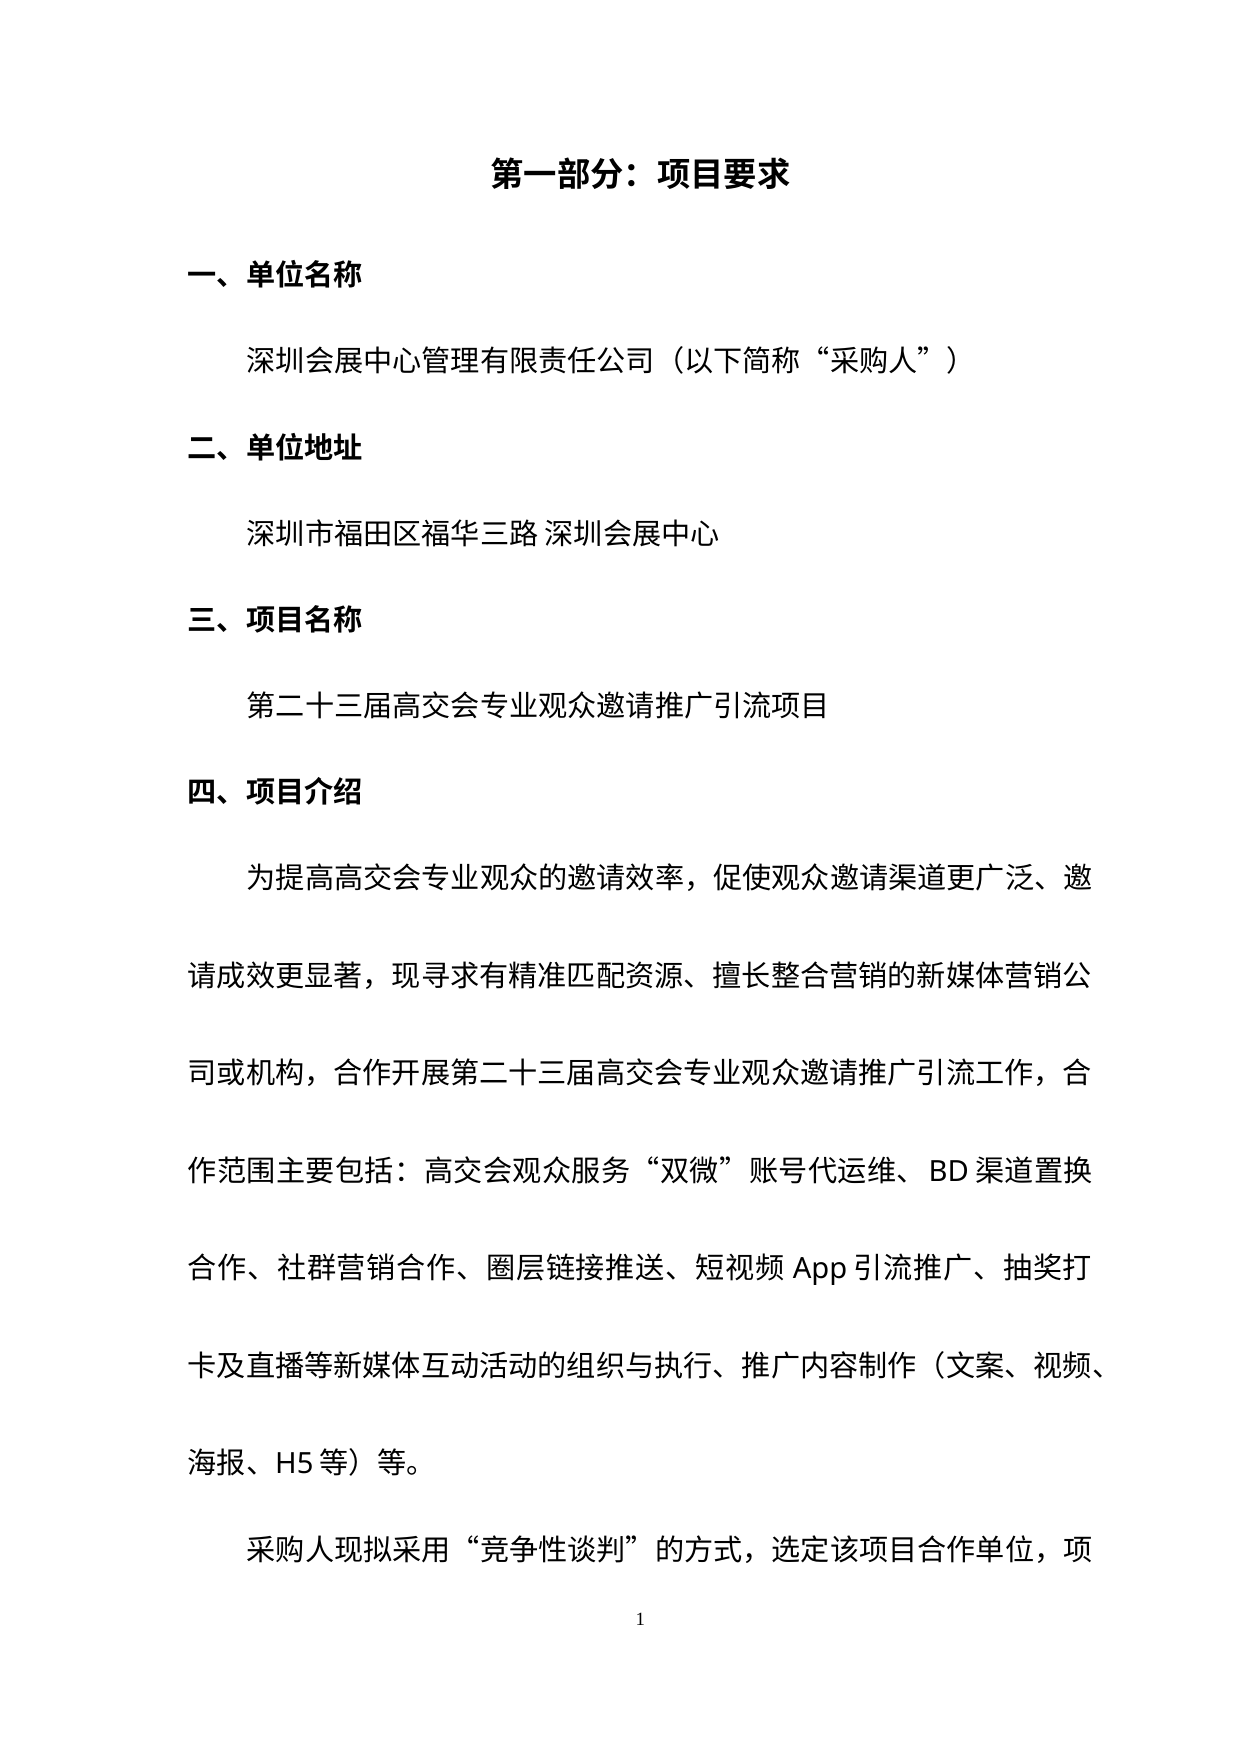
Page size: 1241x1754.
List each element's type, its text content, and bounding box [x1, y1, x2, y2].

list 项目名称 [187, 585, 1093, 650]
list 单位地址 [187, 413, 1093, 478]
text 第一部分：项目要求 [187, 139, 1093, 204]
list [187, 1515, 1093, 1580]
text 第二十三届高交会专业观众邀请推广引流项目 [187, 671, 1093, 736]
text 深圳会展中心管理有限责任公司（以下简称“采购人”） [187, 327, 1093, 392]
list 单位名称 [187, 241, 1093, 306]
text 深圳市福田区福华三路 深圳会展中心 [187, 499, 1093, 564]
list 项目介绍 [187, 757, 1093, 822]
text 为提高高交会专业观众的邀请效率，促使观众邀请渠道更广泛、邀请成效更显著，现寻求有精准匹配资源、擅长整合营销的新媒体营销公司或机构，合作开展第二十三届高交会专业观众邀请推广引流工作，合作范围主要包括：高交会观众服务“双微”账号代运维、BD渠道置换合作、社群营销合作、圈层链接推送、短视频App引流推广、抽奖打卡及直播等新媒体互动活动的组织与执行、推广内容制作（文案、视频、海报、H5等）等。 [187, 843, 1093, 1493]
